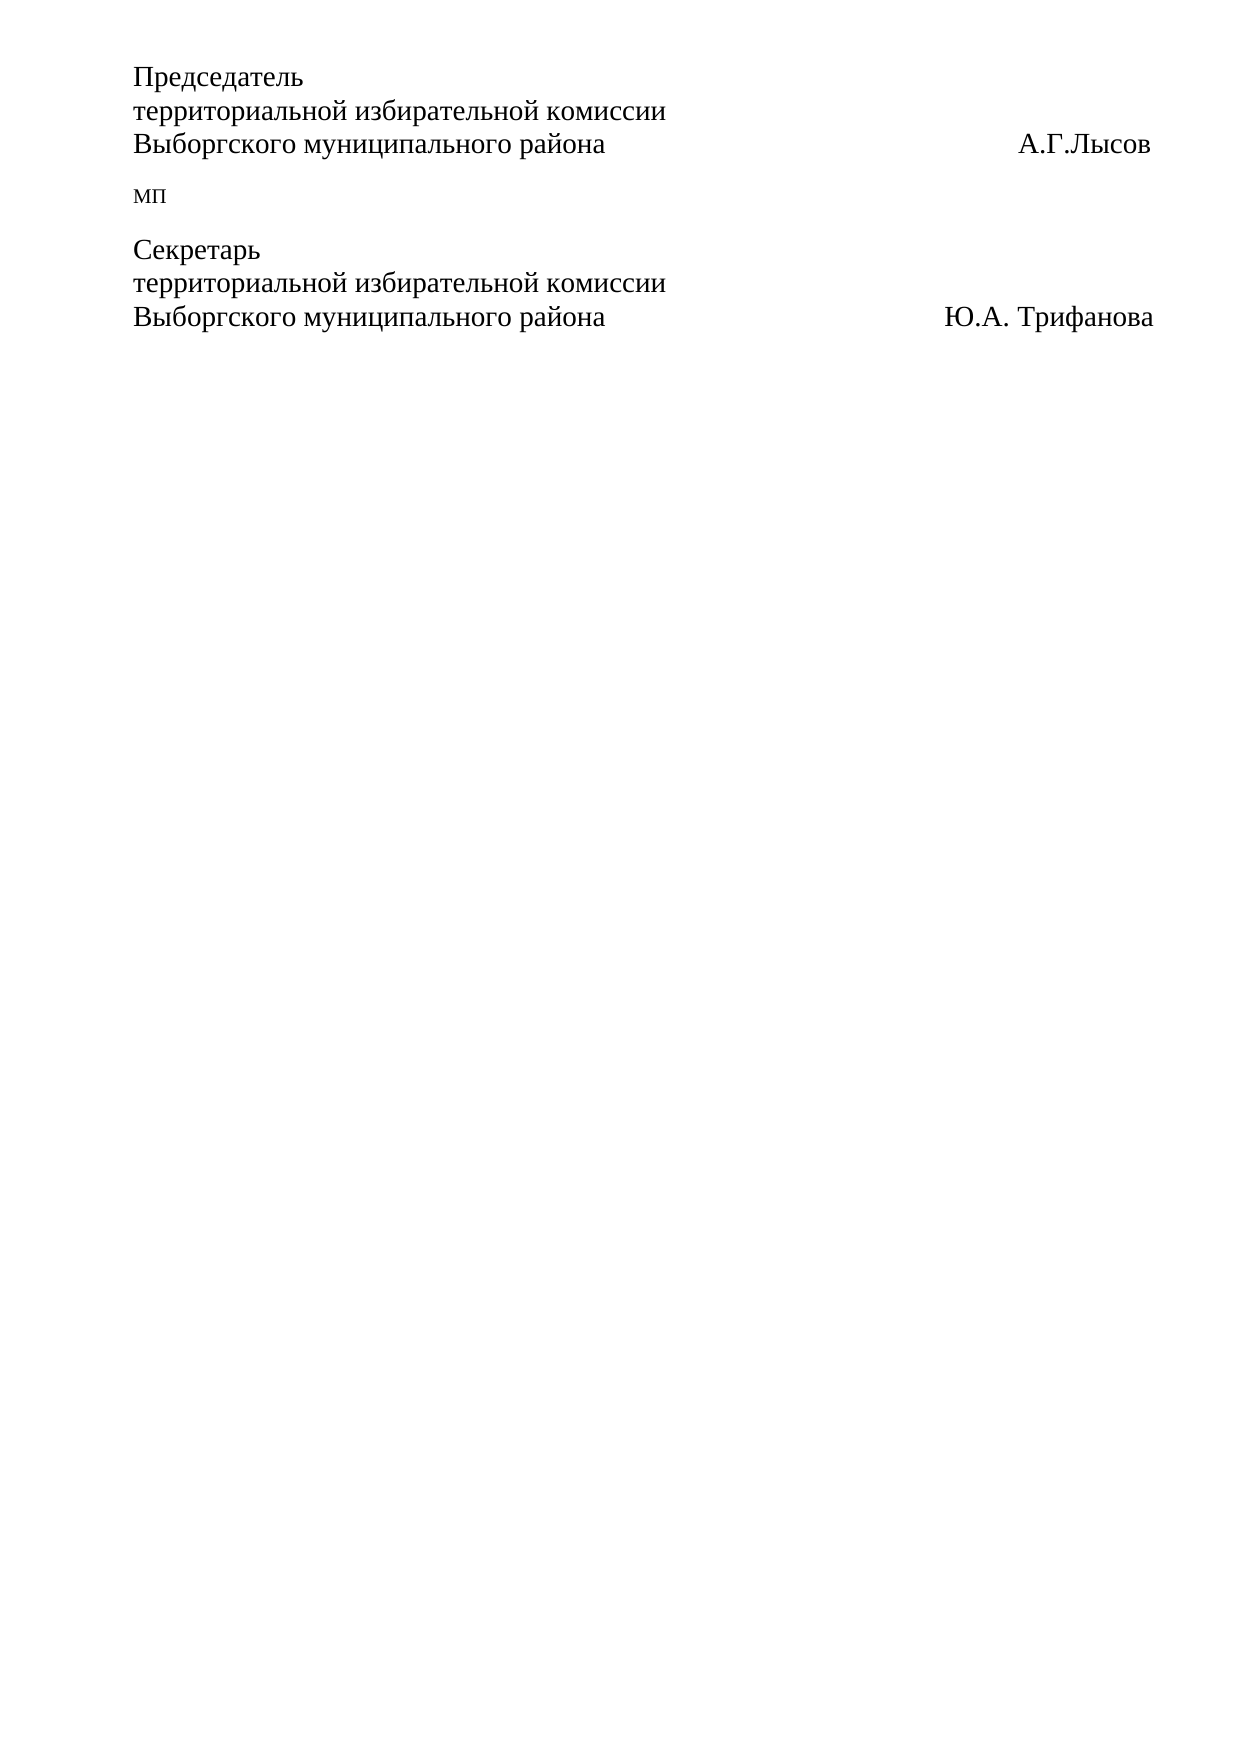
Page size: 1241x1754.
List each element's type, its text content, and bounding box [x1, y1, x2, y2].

list Секретарь [133, 232, 1196, 266]
list Выборгского муниципального района А.Г.Лысов [133, 126, 1196, 160]
list территориальной избирательной комиссии [133, 93, 1196, 126]
list Председатель [133, 59, 1196, 93]
list МП [133, 184, 1196, 208]
list Выборгского муниципального района Ю.А. Трифанова [133, 299, 1196, 333]
list территориальной избирательной комиссии [133, 266, 1196, 299]
